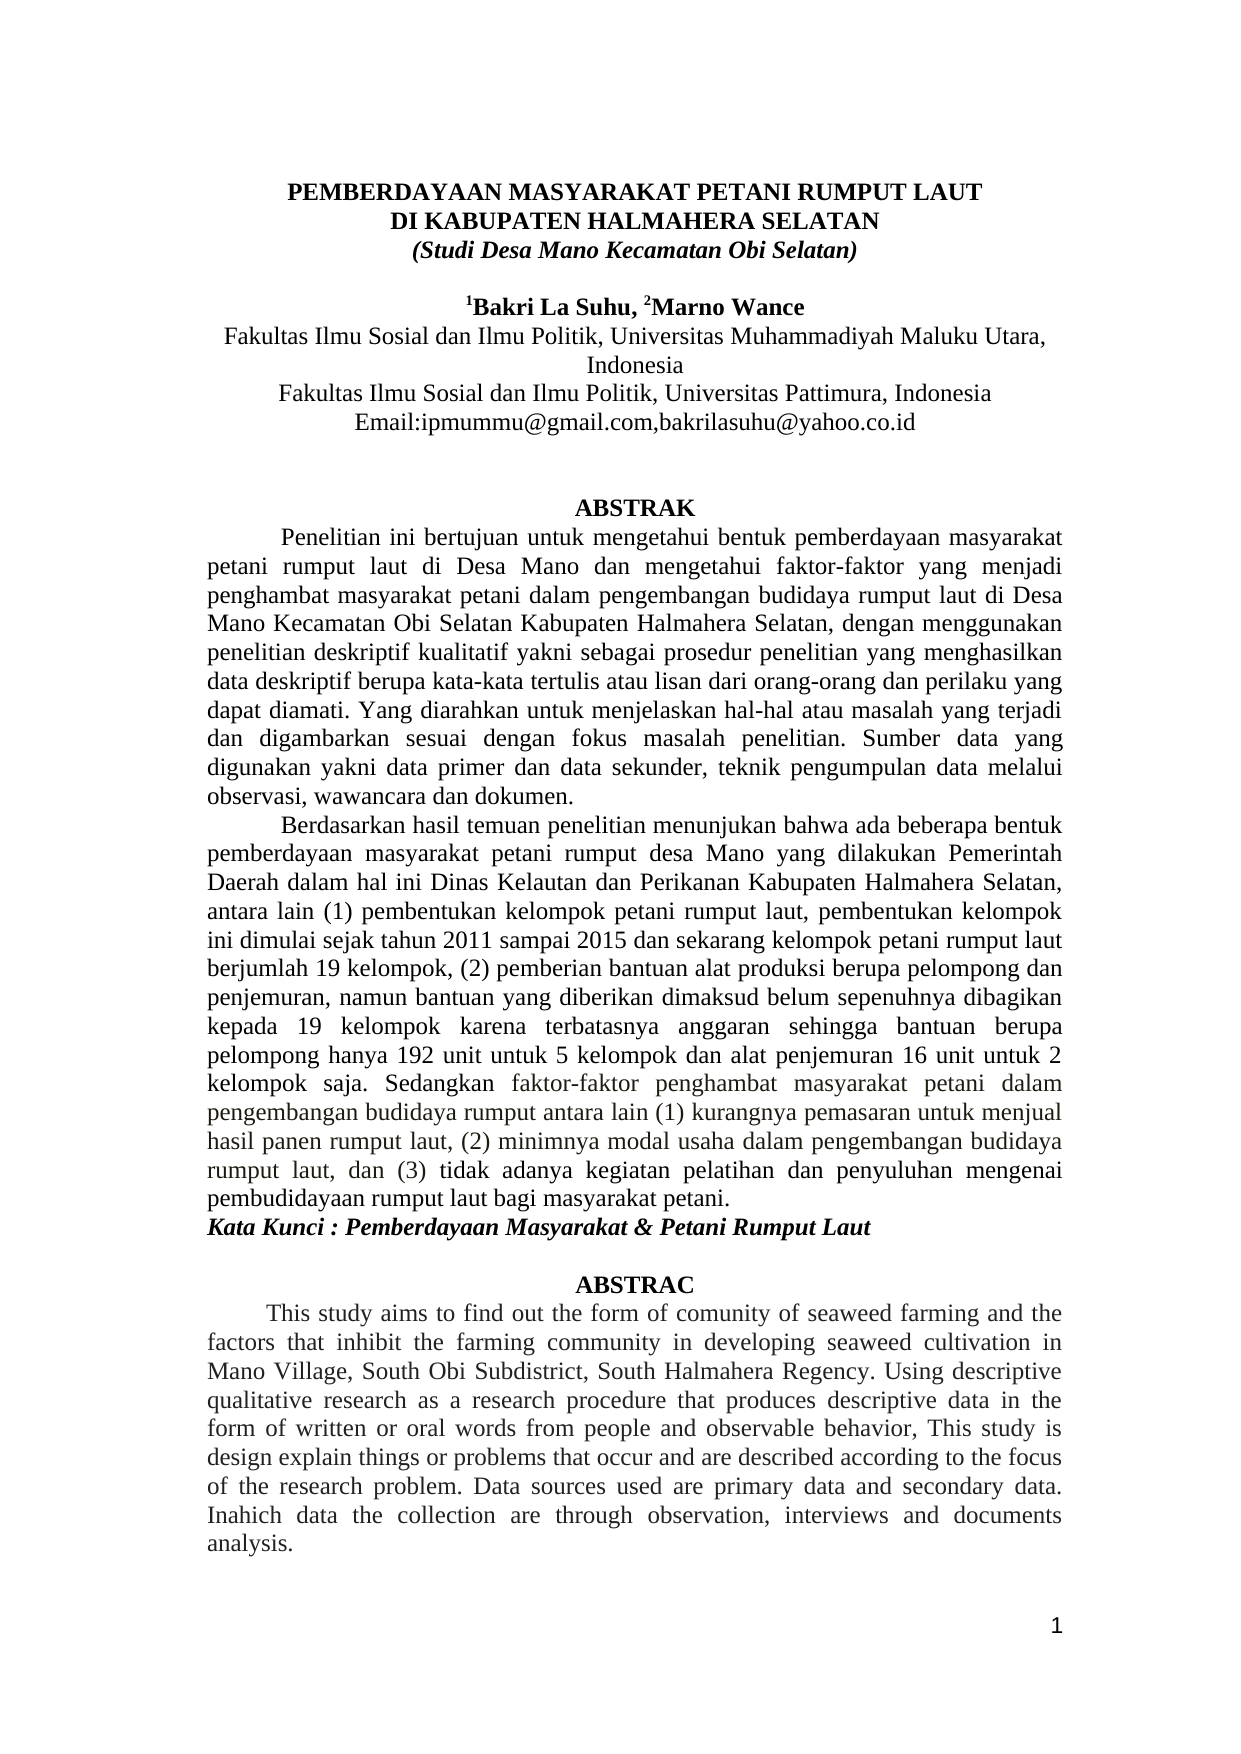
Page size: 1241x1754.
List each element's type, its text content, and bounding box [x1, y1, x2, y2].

text Kata Kunci : Pemberdayaan Masyarakat & Petani Rumput Laut [207, 1212, 1063, 1241]
text This study aims to find out the form of comunity of seaweed farming and the factors that inhibit the farming community in developing seaweed cultivation in Mano Village, South Obi Subdistrict, South Halmahera Regency. Using descriptive qualitative research as a research procedure that produces descriptive data in the form of written or oral words from people and observable behavior, This study is design explain things or problems that occur and are described according to the focus of the research problem. Data sources used are primary data and secondary data. Inahich data the collection are through observation, interviews and documents analysis. [207, 1298, 1063, 1557]
text Fakultas Ilmu Sosial dan Ilmu Politik, Universitas Pattimura, Indonesia [207, 378, 1063, 407]
text ABSTRAC [207, 1270, 1063, 1298]
text (Studi Desa Mano Kecamatan Obi Selatan) [207, 235, 1063, 263]
text Email:ipmummu@gmail.com,bakrilasuhu@yahoo.co.id [207, 407, 1063, 436]
text PEMBERDAYAAN MASYARAKAT PETANI RUMPUT LAUT [207, 177, 1063, 206]
text DI KABUPATEN HALMAHERA SELATAN [207, 206, 1063, 235]
text Berdasarkan hasil temuan penelitian menunjukan bahwa ada beberapa bentuk pemberdayaan masyarakat petani rumput desa Mano yang dilakukan Pemerintah Daerah dalam hal ini Dinas Kelautan dan Perikanan Kabupaten Halmahera Selatan, antara lain (1) pembentukan kelompok petani rumput laut, pembentukan kelompok ini dimulai sejak tahun 2011 sampai 2015 dan sekarang kelompok petani rumput laut berjumlah 19 kelompok, (2) pemberian bantuan alat produksi berupa pelompong dan penjemuran, namun bantuan yang diberikan dimaksud belum sepenuhnya dibagikan kepada 19 kelompok karena terbatasnya anggaran sehingga bantuan berupa pelompong hanya 192 unit untuk 5 kelompok dan alat penjemuran 16 unit untuk 2 kelompok saja. Sedangkan faktor-faktor penghambat masyarakat petani dalam pengembangan budidaya rumput antara lain (1) kurangnya pemasaran untuk menjual hasil panen rumput laut, (2) minimnya modal usaha dalam pengembangan budidaya rumput laut, dan (3) tidak adanya kegiatan pelatihan dan penyuluhan mengenai pembudidayaan rumput laut bagi masyarakat petani. [207, 810, 1063, 1212]
text Fakultas Ilmu Sosial dan Ilmu Politik, Universitas Muhammadiyah Maluku Utara, Indonesia [207, 321, 1063, 378]
text ABSTRAK [207, 493, 1063, 522]
text 1Bakri La Suhu, 2Marno Wance [207, 292, 1063, 321]
text Penelitian ini bertujuan untuk mengetahui bentuk pemberdayaan masyarakat petani rumput laut di Desa Mano dan mengetahui faktor-faktor yang menjadi penghambat masyarakat petani dalam pengembangan budidaya rumput laut di Desa Mano Kecamatan Obi Selatan Kabupaten Halmahera Selatan, dengan menggunakan penelitian deskriptif kualitatif yakni sebagai prosedur penelitian yang menghasilkan data deskriptif berupa kata-kata tertulis atau lisan dari orang-orang dan perilaku yang dapat diamati. Yang diarahkan untuk menjelaskan hal-hal atau masalah yang terjadi dan digambarkan sesuai dengan fokus masalah penelitian. Sumber data yang digunakan yakni data primer dan data sekunder, teknik pengumpulan data melalui observasi, wawancara dan dokumen. [207, 522, 1063, 810]
